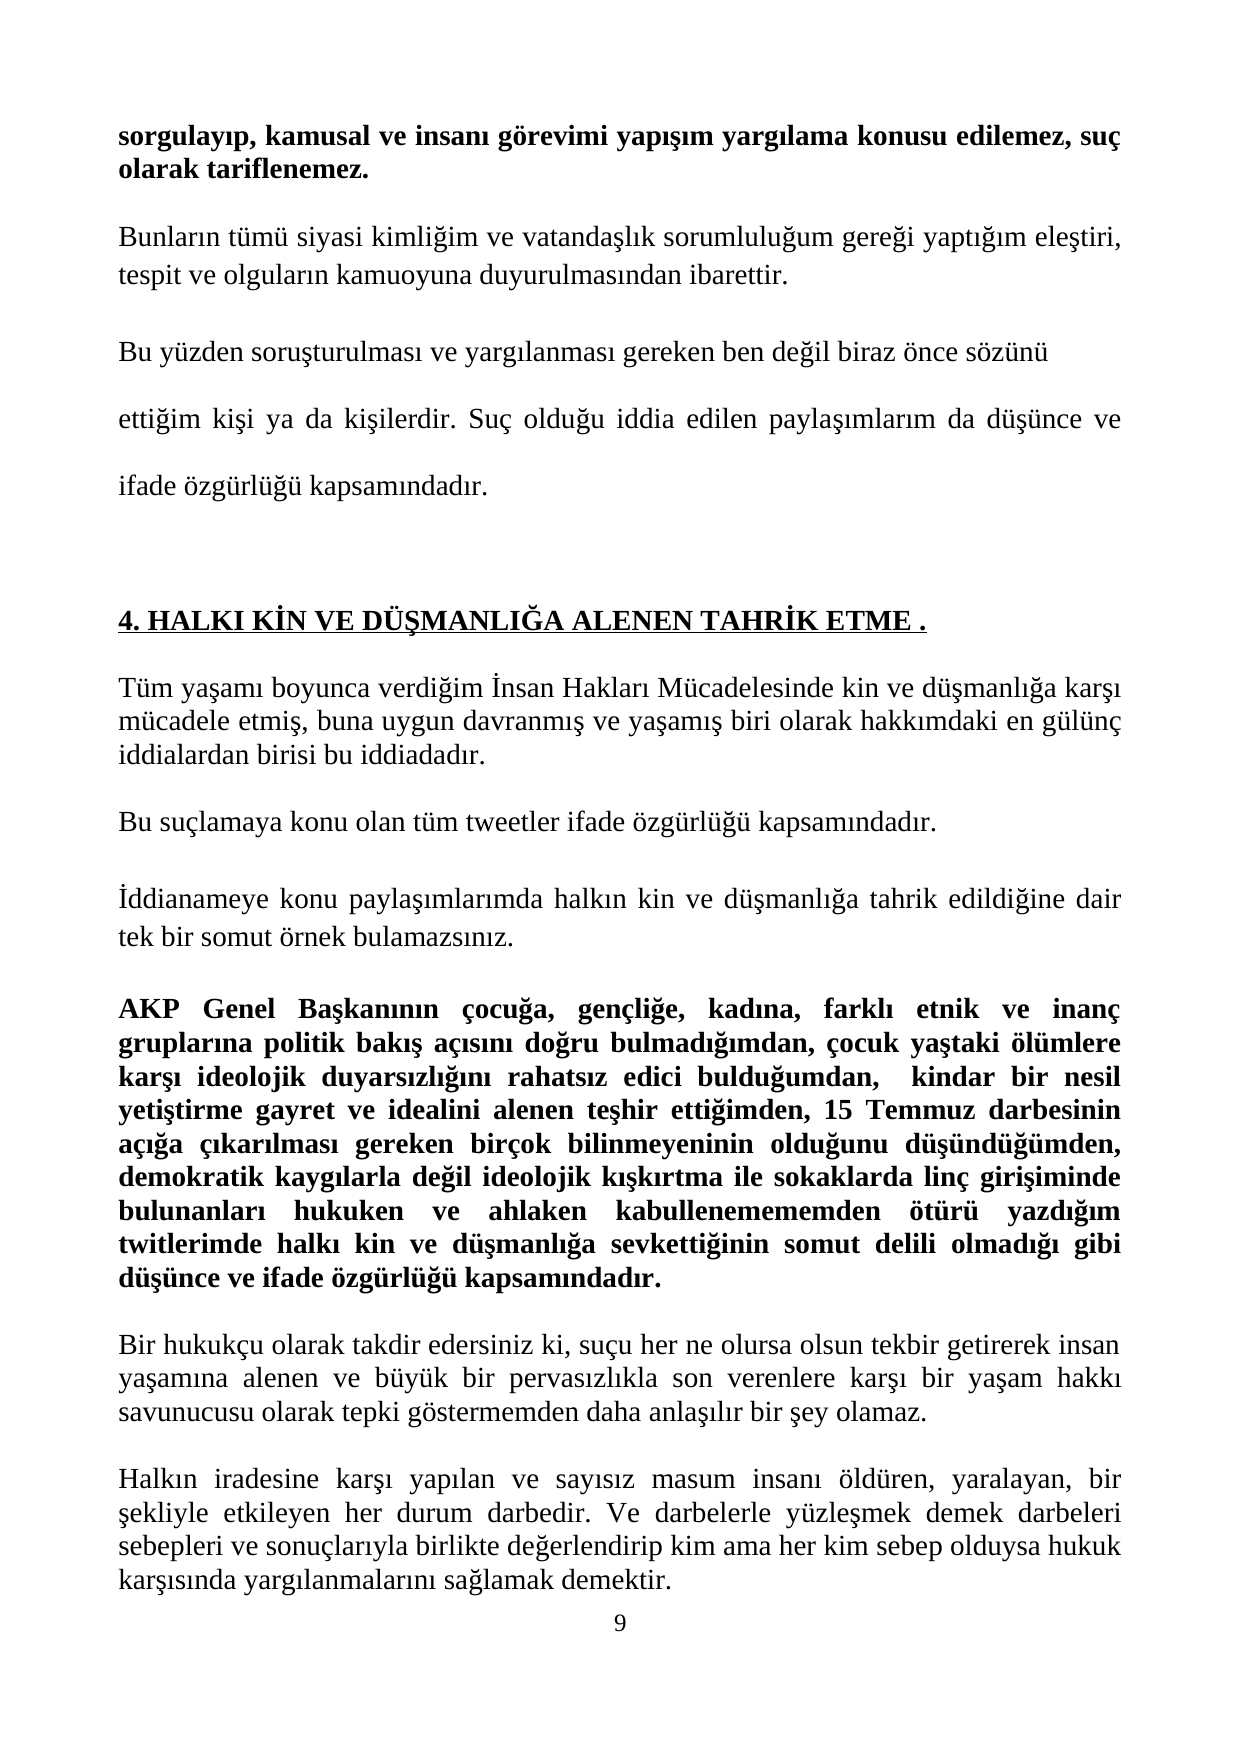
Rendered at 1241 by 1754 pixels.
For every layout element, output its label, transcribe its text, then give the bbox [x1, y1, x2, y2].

text Bunların tümü siyasi kimliğim ve vatandaşlık sorumluluğum gereği yaptığım eleştiri, tespit ve olguların kamuoyuna duyurulmasından ibarettir. [118, 219, 1122, 291]
text ettiğim kişi ya da kişilerdir. Suç olduğu iddia edilen paylaşımlarım da düşünce ve ifade özgürlüğü kapsamındadır. [118, 401, 1122, 502]
text Bu suçlamaya konu olan tüm tweetler ifade özgürlüğü kapsamındadır. [118, 804, 1122, 837]
text AKP Genel Başkanının çocuğa, gençliğe, kadına, farklı etnik ve inanç gruplarına politik bakış açısını doğru bulmadığımdan, çocuk yaştaki ölümlere karşı ideolojik duyarsızlığını rahatsız edici bulduğumdan, kindar bir nesil yetiştirme gayret ve idealini alenen teşhir ettiğimden, 15 Temmuz darbesinin açığa çıkarılması gereken birçok bilinmeyeninin olduğunu düşündüğümden, demokratik kaygılarla değil ideolojik kışkırtma ile sokaklarda linç girişiminde bulunanları hukuken ve ahlaken kabullenemememden ötürü yazdığım twitlerimde halkı kin ve düşmanlığa sevkettiğinin somut delili olmadığı gibi düşünce ve ifade özgürlüğü kapsamındadır. [118, 992, 1122, 1293]
text 4. HALKI KİN VE DÜŞMANLIĞA ALENEN TAHRİK ETME . [118, 603, 1122, 636]
text Halkın iradesine karşı yapılan ve sayısız masum insanı öldüren, yaralayan, bir şekliyle etkileyen her durum darbedir. Ve darbelerle yüzleşmek demek darbeleri sebepleri ve sonuçlarıyla birlikte değerlendirip kim ama her kim sebep olduysa hukuk karşısında yargılanmalarını sağlamak demektir. [118, 1428, 1122, 1595]
text Bir hukukçu olarak takdir edersiniz ki, suçu her ne olursa olsun tekbir getirerek insan yaşamına alenen ve büyük bir pervasızlıkla son verenlere karşı bir yaşam hakkı savunucusu olarak tepki göstermemden daha anlaşılır bir şey olamaz. [118, 1327, 1122, 1428]
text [118, 118, 1122, 185]
text Bu yüzden soruşturulması ve yargılanması gereken ben değil biraz önce sözünü [118, 334, 1122, 368]
text Tüm yaşamı boyunca verdiğim İnsan Hakları Mücadelesinde kin ve düşmanlığa karşı mücadele etmiş, buna uygun davranmış ve yaşamış biri olarak hakkımdaki en gülünç iddialardan birisi bu iddiadadır. [118, 670, 1122, 770]
text İddianameye konu paylaşımlarımda halkın kin ve düşmanlığa tahrik edildiğine dair tek bir somut örnek bulamazsınız. [118, 881, 1122, 953]
